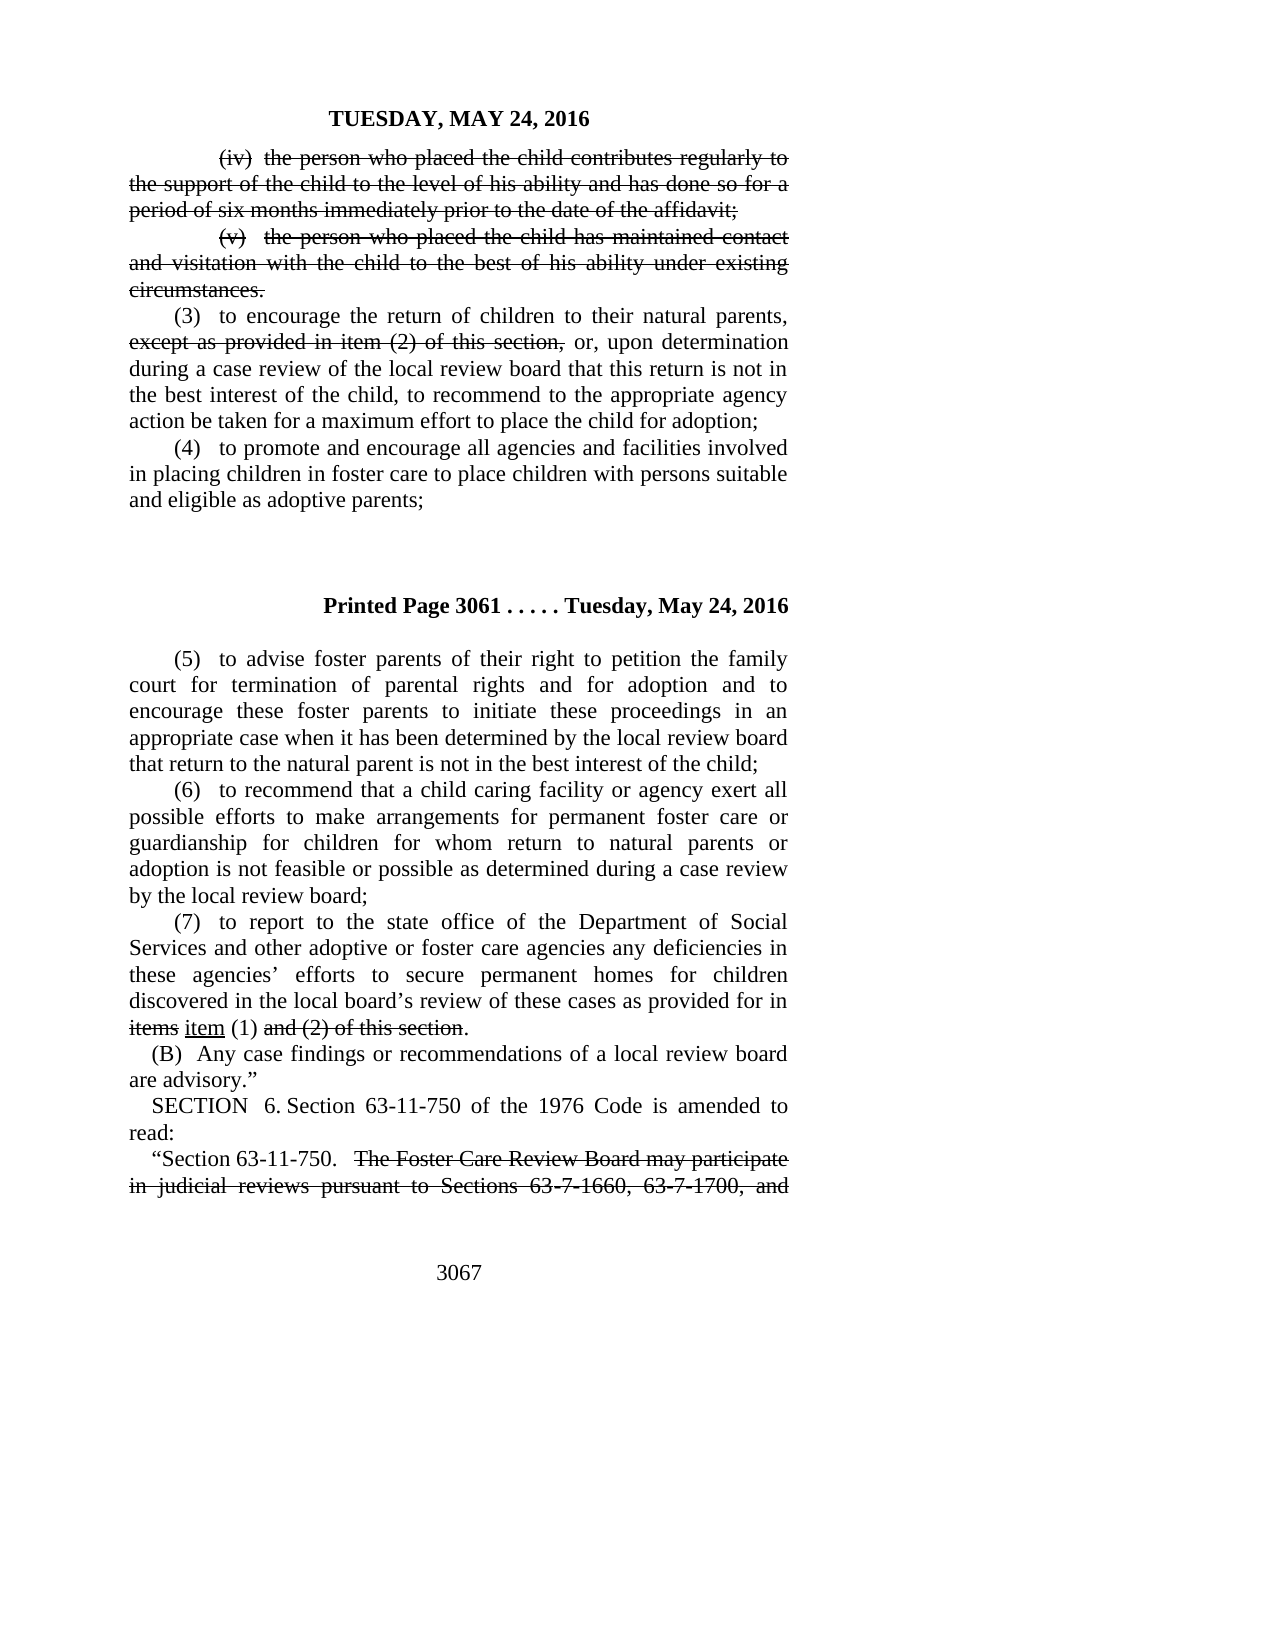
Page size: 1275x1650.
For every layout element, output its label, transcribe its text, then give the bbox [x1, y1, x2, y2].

text (iv) the person who placed the child contributes regularly to the support of the child to the level of his ability and has done so for a period of six months immediately prior to the date of the affidavit; [129, 186, 789, 223]
text (iv) the person who placed the child contributes regularly to the support of the child to the level of his ability and has done so for a period of six months immediately prior to the date of the affidavit; [129, 144, 789, 185]
text (v) the person who placed the child has maintained contact and visitation with the child to the best of his ability under existing circumstances. [129, 265, 789, 302]
text (3) to encourage the return of children to their natural parents, except as provided in item (2) of this section, or, upon determination during a case review of the local review board that this return is not in the best interest of the child, to recommend to the appropriate agency action be taken for a maximum effort to place the child for adoption; [129, 302, 789, 434]
text (v) the person who placed the child has maintained contact and visitation with the child to the best of his ability under existing circumstances. [129, 223, 789, 264]
text (6) to recommend that a child caring facility or agency exert all possible efforts to make arrangements for permanent foster care or guardianship for children for whom return to natural parents or adoption is not feasible or possible as determined during a case review by the local review board; [129, 776, 789, 908]
text (B) Any case findings or recommendations of a local review board are advisory.” [129, 1040, 789, 1093]
text SECTION 6. Section 63-11-750 of the 1976 Code is amended to read: [129, 1093, 789, 1145]
text (4) to promote and encourage all agencies and facilities involved in placing children in foster care to place children with persons suitable and eligible as adoptive parents; [129, 434, 789, 513]
text Printed Page 3061 . . . . . Tuesday, May 24, 2016 [129, 592, 789, 618]
text (5) to advise foster parents of their right to petition the family court for termination of parental rights and for adoption and to encourage these foster parents to initiate these proceedings in an appropriate case when it has been determined by the local review board that return to the natural parent is not in the best interest of the child; [129, 644, 789, 776]
text (7) to report to the state office of the Department of Social Services and other adoptive or foster care agencies any deficiencies in these agencies’ efforts to secure permanent homes for children discovered in the local board’s review of these cases as provided for in items item (1) and (2) of this section. [129, 908, 789, 1040]
